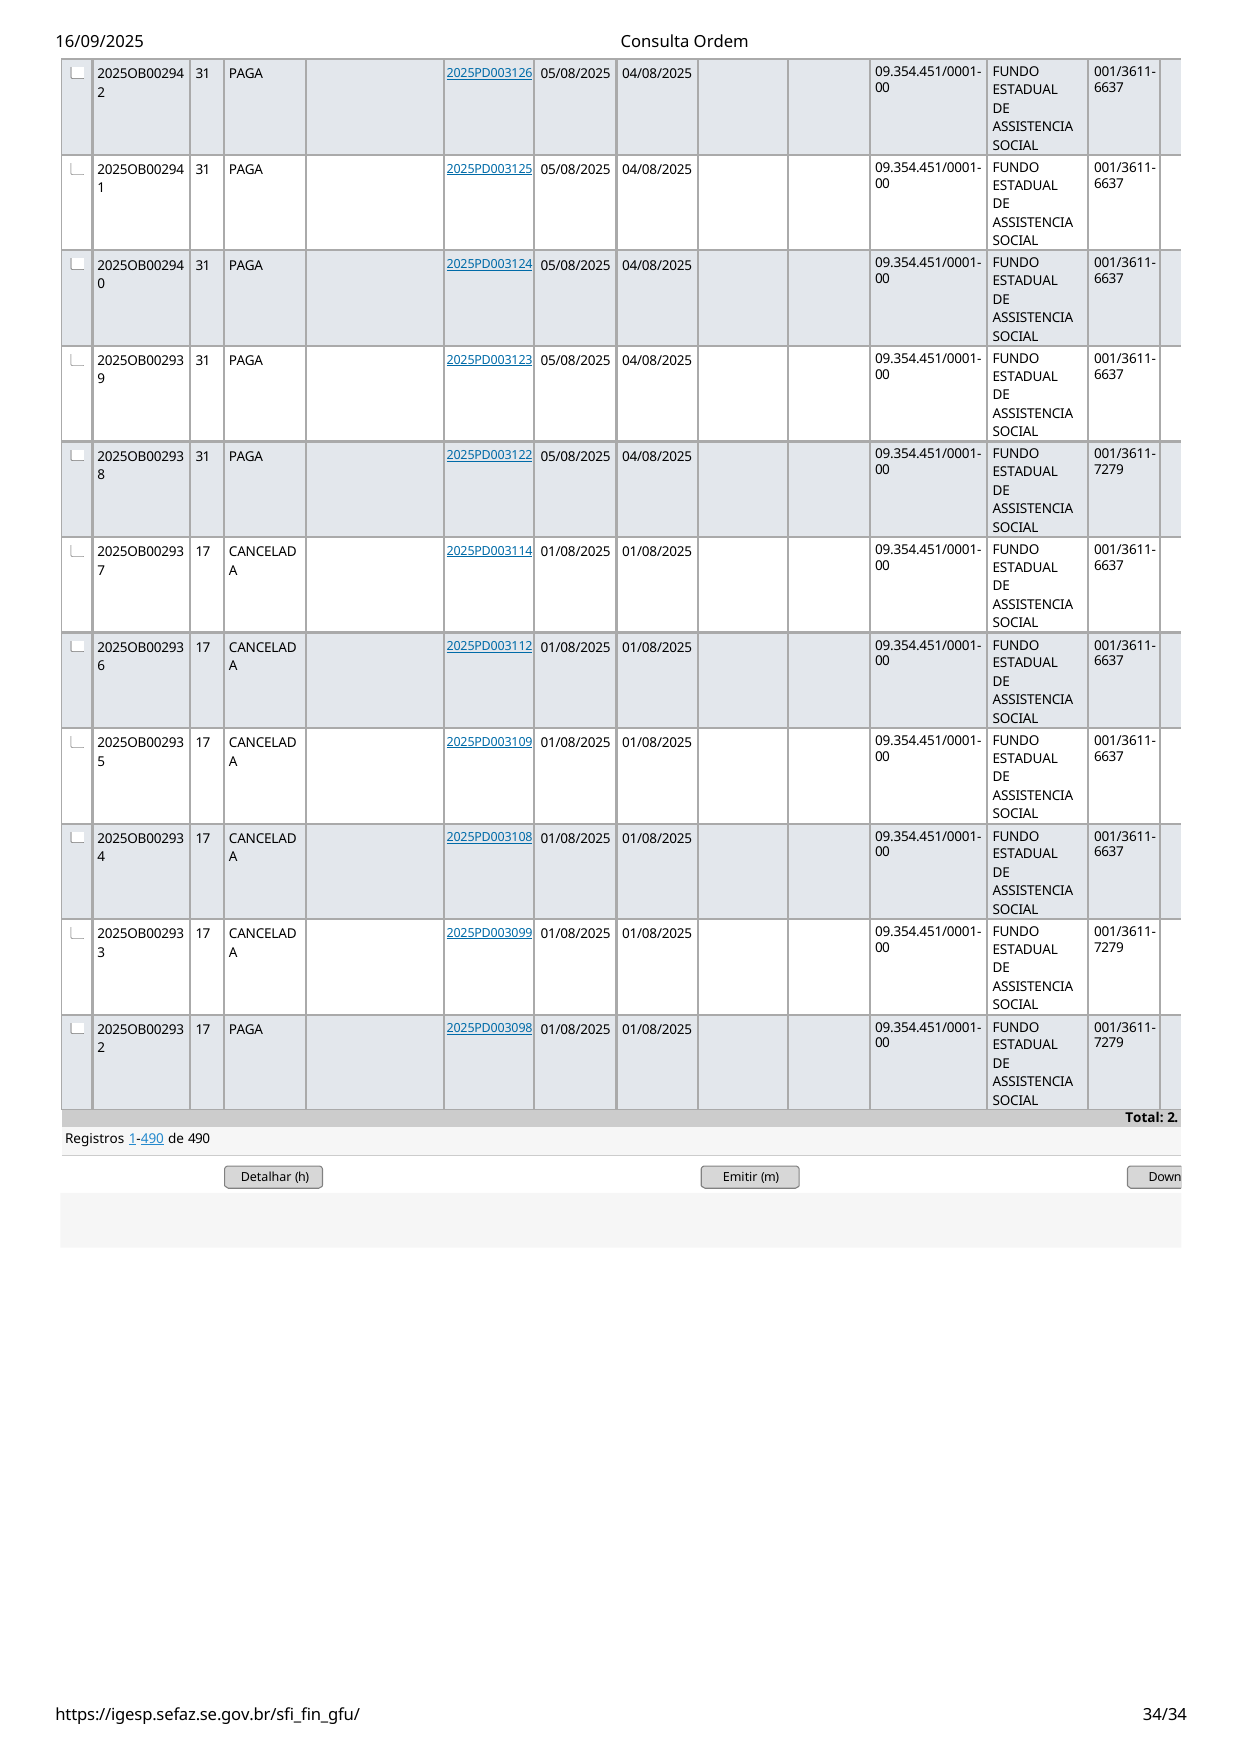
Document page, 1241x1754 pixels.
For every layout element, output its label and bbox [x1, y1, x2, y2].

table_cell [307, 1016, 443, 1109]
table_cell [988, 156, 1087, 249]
picture [226, 1167, 321, 1187]
picture [70, 927, 84, 939]
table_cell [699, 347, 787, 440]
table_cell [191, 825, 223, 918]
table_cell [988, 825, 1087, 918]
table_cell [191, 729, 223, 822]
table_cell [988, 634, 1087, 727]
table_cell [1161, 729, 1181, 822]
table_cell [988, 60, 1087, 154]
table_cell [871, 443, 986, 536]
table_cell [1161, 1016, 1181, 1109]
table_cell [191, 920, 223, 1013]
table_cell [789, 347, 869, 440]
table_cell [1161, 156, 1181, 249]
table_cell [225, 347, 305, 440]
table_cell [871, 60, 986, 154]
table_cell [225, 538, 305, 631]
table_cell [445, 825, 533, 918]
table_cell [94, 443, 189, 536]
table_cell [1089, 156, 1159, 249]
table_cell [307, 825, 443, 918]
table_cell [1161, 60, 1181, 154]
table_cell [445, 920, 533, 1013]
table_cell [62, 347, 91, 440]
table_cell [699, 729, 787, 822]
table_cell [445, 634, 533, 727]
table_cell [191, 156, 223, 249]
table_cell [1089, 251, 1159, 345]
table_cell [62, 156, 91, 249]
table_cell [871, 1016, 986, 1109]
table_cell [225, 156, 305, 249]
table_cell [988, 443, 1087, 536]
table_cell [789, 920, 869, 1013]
picture [70, 258, 84, 270]
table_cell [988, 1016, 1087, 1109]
picture [70, 832, 84, 843]
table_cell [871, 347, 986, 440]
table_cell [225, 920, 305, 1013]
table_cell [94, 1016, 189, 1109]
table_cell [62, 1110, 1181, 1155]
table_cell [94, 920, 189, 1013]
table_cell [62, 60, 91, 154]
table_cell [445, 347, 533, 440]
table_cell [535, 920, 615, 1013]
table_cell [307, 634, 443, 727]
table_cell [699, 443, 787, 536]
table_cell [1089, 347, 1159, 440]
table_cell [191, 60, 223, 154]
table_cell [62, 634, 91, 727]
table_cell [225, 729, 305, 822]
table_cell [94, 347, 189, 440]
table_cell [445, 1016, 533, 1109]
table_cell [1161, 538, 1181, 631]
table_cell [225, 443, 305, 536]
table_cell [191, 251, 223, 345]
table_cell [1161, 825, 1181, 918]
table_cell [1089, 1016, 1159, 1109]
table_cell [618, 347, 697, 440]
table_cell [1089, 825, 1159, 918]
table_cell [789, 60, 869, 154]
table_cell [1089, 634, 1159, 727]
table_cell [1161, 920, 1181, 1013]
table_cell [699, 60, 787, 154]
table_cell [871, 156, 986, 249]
picture [70, 67, 84, 79]
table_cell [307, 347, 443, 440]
picture [70, 354, 84, 366]
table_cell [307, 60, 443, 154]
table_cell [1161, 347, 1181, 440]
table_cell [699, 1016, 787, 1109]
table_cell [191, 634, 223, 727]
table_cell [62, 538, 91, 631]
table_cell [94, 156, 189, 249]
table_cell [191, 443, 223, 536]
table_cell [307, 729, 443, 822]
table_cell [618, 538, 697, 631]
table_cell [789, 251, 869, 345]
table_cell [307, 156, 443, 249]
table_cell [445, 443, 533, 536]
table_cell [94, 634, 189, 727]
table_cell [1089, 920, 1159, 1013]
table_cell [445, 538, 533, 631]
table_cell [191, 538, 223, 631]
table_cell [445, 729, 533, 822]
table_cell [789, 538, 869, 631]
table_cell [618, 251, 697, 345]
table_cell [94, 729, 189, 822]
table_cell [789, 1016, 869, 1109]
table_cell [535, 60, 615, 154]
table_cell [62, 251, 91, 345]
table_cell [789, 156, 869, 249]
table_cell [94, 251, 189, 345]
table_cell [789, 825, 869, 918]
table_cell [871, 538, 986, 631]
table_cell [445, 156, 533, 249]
picture [70, 1023, 84, 1034]
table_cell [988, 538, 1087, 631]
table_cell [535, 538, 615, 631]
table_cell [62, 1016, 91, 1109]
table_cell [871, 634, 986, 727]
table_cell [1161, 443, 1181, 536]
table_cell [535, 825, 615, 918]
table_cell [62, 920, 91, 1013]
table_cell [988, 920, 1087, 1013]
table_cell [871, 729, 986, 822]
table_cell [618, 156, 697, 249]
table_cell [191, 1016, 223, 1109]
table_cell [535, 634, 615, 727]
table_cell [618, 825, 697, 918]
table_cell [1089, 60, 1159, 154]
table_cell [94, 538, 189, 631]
picture [70, 641, 84, 652]
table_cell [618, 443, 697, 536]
picture [1129, 1167, 1182, 1187]
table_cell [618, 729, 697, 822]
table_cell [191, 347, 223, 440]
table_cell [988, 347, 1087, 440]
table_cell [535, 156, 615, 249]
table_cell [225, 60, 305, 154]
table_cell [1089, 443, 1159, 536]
picture [702, 1167, 798, 1187]
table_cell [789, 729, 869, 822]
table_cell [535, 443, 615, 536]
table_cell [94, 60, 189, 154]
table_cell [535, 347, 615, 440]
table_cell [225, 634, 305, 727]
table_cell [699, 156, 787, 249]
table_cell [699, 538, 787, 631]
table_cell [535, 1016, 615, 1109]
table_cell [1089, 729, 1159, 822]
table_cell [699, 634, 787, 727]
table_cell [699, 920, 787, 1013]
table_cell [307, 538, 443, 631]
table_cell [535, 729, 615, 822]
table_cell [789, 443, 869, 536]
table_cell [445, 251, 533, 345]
picture [70, 736, 84, 748]
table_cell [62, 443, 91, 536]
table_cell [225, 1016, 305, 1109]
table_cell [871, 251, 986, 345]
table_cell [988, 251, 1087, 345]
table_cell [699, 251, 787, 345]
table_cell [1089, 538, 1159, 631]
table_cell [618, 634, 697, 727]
picture [70, 545, 84, 557]
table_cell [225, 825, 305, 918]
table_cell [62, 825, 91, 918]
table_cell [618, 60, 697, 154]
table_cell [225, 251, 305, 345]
picture [70, 450, 84, 461]
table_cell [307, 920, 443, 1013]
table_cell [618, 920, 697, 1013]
picture [70, 163, 84, 175]
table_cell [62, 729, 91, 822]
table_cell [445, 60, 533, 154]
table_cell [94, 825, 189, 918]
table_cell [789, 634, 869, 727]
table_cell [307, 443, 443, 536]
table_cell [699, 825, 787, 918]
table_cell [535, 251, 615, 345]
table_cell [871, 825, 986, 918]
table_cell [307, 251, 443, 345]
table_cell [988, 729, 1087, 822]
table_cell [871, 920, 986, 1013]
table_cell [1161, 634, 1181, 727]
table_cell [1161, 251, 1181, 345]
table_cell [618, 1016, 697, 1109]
